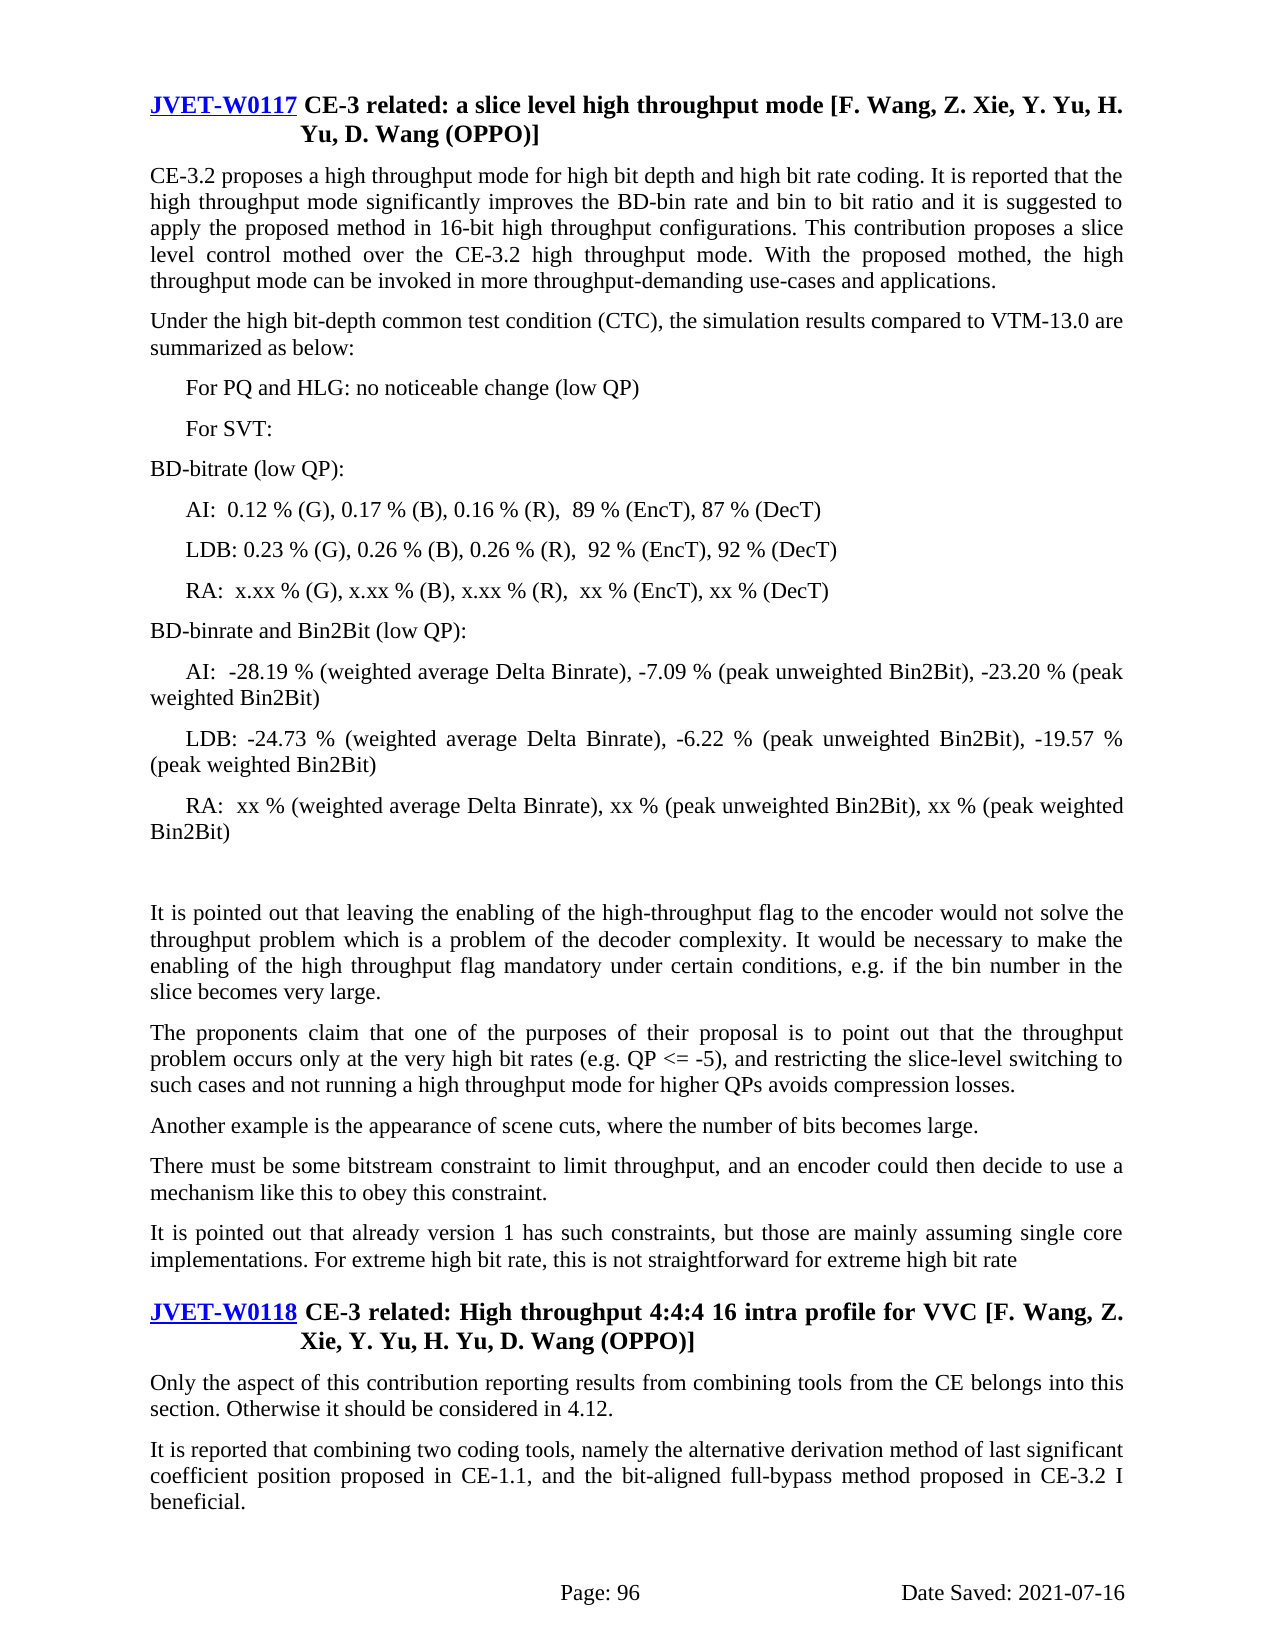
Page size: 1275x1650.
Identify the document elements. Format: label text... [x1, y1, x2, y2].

text CE-3.2 proposes a high throughput mode for high bit depth and high bit rate coding. It is reported that the high throughput mode significantly improves the BD-bin rate and bin to bit ratio and it is suggested to apply the proposed method in 16-bit high throughput configurations. This contribution proposes a slice level control mothed over the CE-3.2 high throughput mode. With the proposed mothed, the high throughput mode can be invoked in more throughput-demanding use-cases and applications. [150, 162, 1125, 293]
text  RA: xx % (weighted average Delta Binrate), xx % (peak unweighted Bin2Bit), xx % (peak weighted Bin2Bit) [150, 792, 1125, 844]
text  LDB: -24.73 % (weighted average Delta Binrate), -6.22 % (peak unweighted Bin2Bit), -19.57 % (peak weighted Bin2Bit) [150, 725, 1125, 778]
text  For PQ and HLG: no noticeable change (low QP) [150, 374, 1125, 401]
text Another example is the appearance of scene cuts, where the number of bits becomes large. [150, 1112, 1125, 1138]
text  AI: -28.19 % (weighted average Delta Binrate), -7.09 % (peak unweighted Bin2Bit), -23.20 % (peak weighted Bin2Bit) [150, 658, 1125, 711]
subtitle JVET-W0117 CE-3 related: a slice level high throughput mode [F. Wang, Z. Xie, Y. Yu, H. Yu, D. Wang (OPPO)] [150, 90, 1125, 147]
text BD-binrate and Bin2Bit (low QP): [150, 618, 1125, 644]
text  AI: 0.12 % (G), 0.17 % (B), 0.16 % (R), 89 % (EncT), 87 % (DecT) [150, 496, 1125, 522]
text The proponents claim that one of the purposes of their proposal is to point out that the throughput problem occurs only at the very high bit rates (e.g. QP <= -5), and restricting the slice-level switching to such cases and not running a high throughput mode for higher QPs avoids compression losses. [150, 1019, 1125, 1098]
text Under the high bit-depth common test condition (CTC), the simulation results compared to VTM-13.0 are summarized as below: [150, 308, 1125, 360]
text It is reported that combining two coding tools, namely the alternative derivation method of last significant coefficient position proposed in CE-1.1, and the bit-aligned full-bypass method proposed in CE-3.2 I beneficial. [150, 1436, 1125, 1515]
text It is pointed out that already version 1 has such constraints, but those are mainly assuming single core implementations. For extreme high bit rate, this is not straightforward for extreme high bit rate [150, 1219, 1125, 1272]
text There must be some bitstream constraint to limit throughput, and an encoder could then decide to use a mechanism like this to obey this constraint. [150, 1153, 1125, 1205]
text  LDB: 0.23 % (G), 0.26 % (B), 0.26 % (R), 92 % (EncT), 92 % (DecT) [150, 537, 1125, 563]
text  For SVT: [150, 415, 1125, 441]
text It is pointed out that leaving the enabling of the high-throughput flag to the encoder would not solve the throughput problem which is a problem of the decoder complexity. It would be necessary to make the enabling of the high throughput flag mandatory under certain conditions, e.g. if the bin number in the slice becomes very large. [150, 899, 1125, 1005]
text Only the aspect of this contribution reporting results from combining tools from the CE belongs into this section. Otherwise it should be considered in 4.12. [150, 1369, 1125, 1422]
text BD-bitrate (low QP): [150, 456, 1125, 482]
subtitle JVET-W0118 CE-3 related: High throughput 4:4:4 16 intra profile for VVC [F. Wang, Z. Xie, Y. Yu, H. Yu, D. Wang (OPPO)] [150, 1297, 1125, 1355]
text  RA: x.xx % (G), x.xx % (B), x.xx % (R), xx % (EncT), xx % (DecT) [150, 577, 1125, 603]
